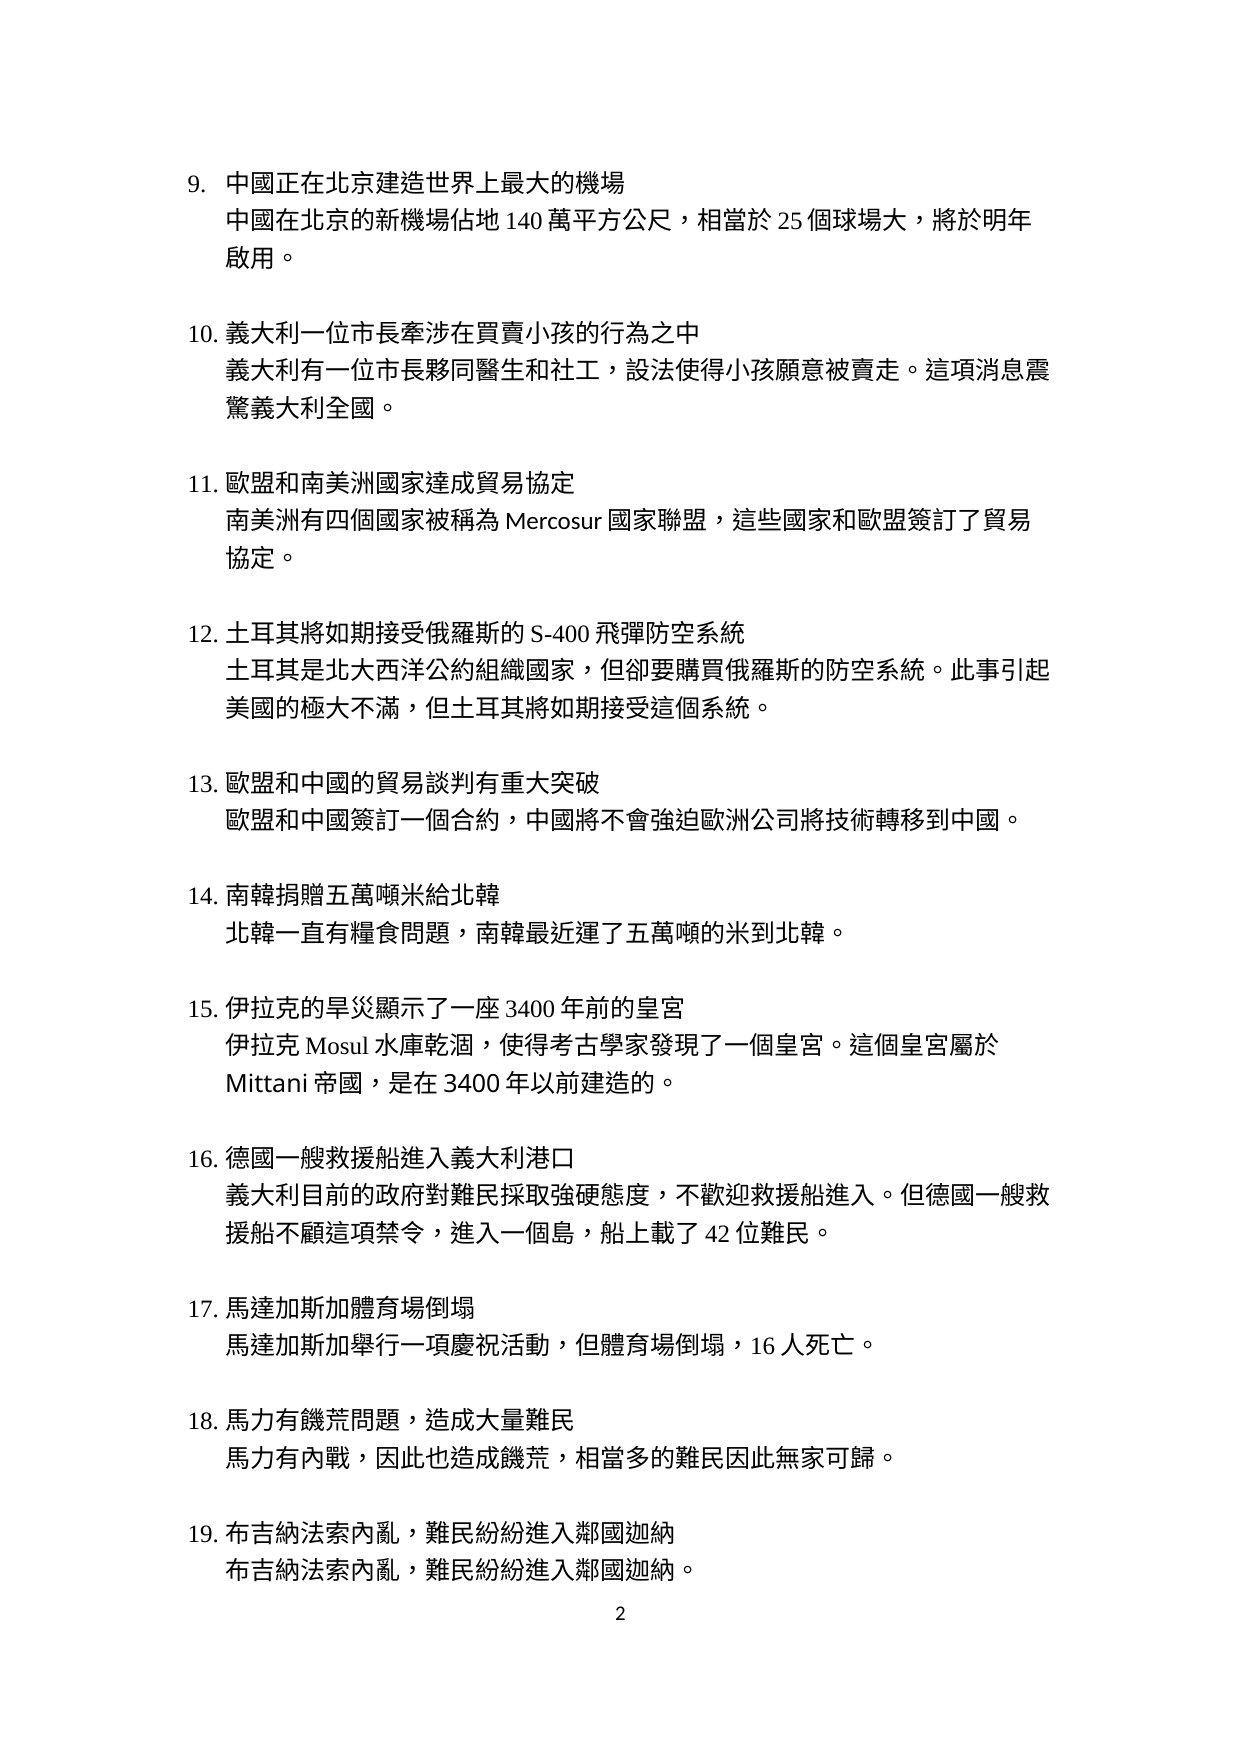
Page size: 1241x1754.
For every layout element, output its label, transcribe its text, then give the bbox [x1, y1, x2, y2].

list 歐盟和中國簽訂一個合約，中國將不會強迫歐洲公司將技術轉移到中國。 [225, 800, 1053, 837]
list 中國在北京的新機場佔地140萬平方公尺，相當於25個球場大，將於明年啟用。 [225, 200, 1053, 275]
list 布吉納法索內亂，難民紛紛進入鄰國迦納 [187, 1512, 1053, 1550]
list 南韓捐贈五萬噸米給北韓 [187, 875, 1053, 912]
list 伊拉克Mosul水庫乾涸，使得考古學家發現了一個皇宮。這個皇宮屬於Mittani帝國，是在3400年以前建造的。 [225, 1025, 1053, 1100]
list 馬力有內戰，因此也造成饑荒，相當多的難民因此無家可歸。 [225, 1437, 1053, 1475]
list 義大利一位市長牽涉在買賣小孩的行為之中 [187, 312, 1053, 350]
list 德國一艘救援船進入義大利港口 [187, 1137, 1053, 1175]
list 南美洲有四個國家被稱為Mercosur國家聯盟，這些國家和歐盟簽訂了貿易協定。 [225, 500, 1053, 575]
list 馬力有饑荒問題，造成大量難民 [187, 1400, 1053, 1437]
list 北韓一直有糧食問題，南韓最近運了五萬噸的米到北韓。 [225, 912, 1053, 950]
list 中國正在北京建造世界上最大的機場 [187, 162, 1053, 200]
list 歐盟和中國的貿易談判有重大突破 [187, 762, 1053, 800]
list 馬達加斯加體育場倒塌 [187, 1287, 1053, 1325]
list 土耳其將如期接受俄羅斯的S-400飛彈防空系統 [187, 612, 1053, 650]
list 義大利有一位市長夥同醫生和社工，設法使得小孩願意被賣走。這項消息震驚義大利全國。 [225, 350, 1053, 425]
list 土耳其是北大西洋公約組織國家，但卻要購買俄羅斯的防空系統。此事引起美國的極大不滿，但土耳其將如期接受這個系統。 [225, 650, 1053, 725]
list 伊拉克的旱災顯示了一座3400年前的皇宮 [187, 987, 1053, 1025]
list 布吉納法索內亂，難民紛紛進入鄰國迦納。 [225, 1550, 1053, 1587]
list 馬達加斯加舉行一項慶祝活動，但體育場倒塌，16人死亡。 [225, 1325, 1053, 1362]
list 義大利目前的政府對難民採取強硬態度，不歡迎救援船進入。但德國一艘救援船不顧這項禁令，進入一個島，船上載了42位難民。 [225, 1175, 1053, 1250]
list 歐盟和南美洲國家達成貿易協定 [187, 462, 1053, 500]
